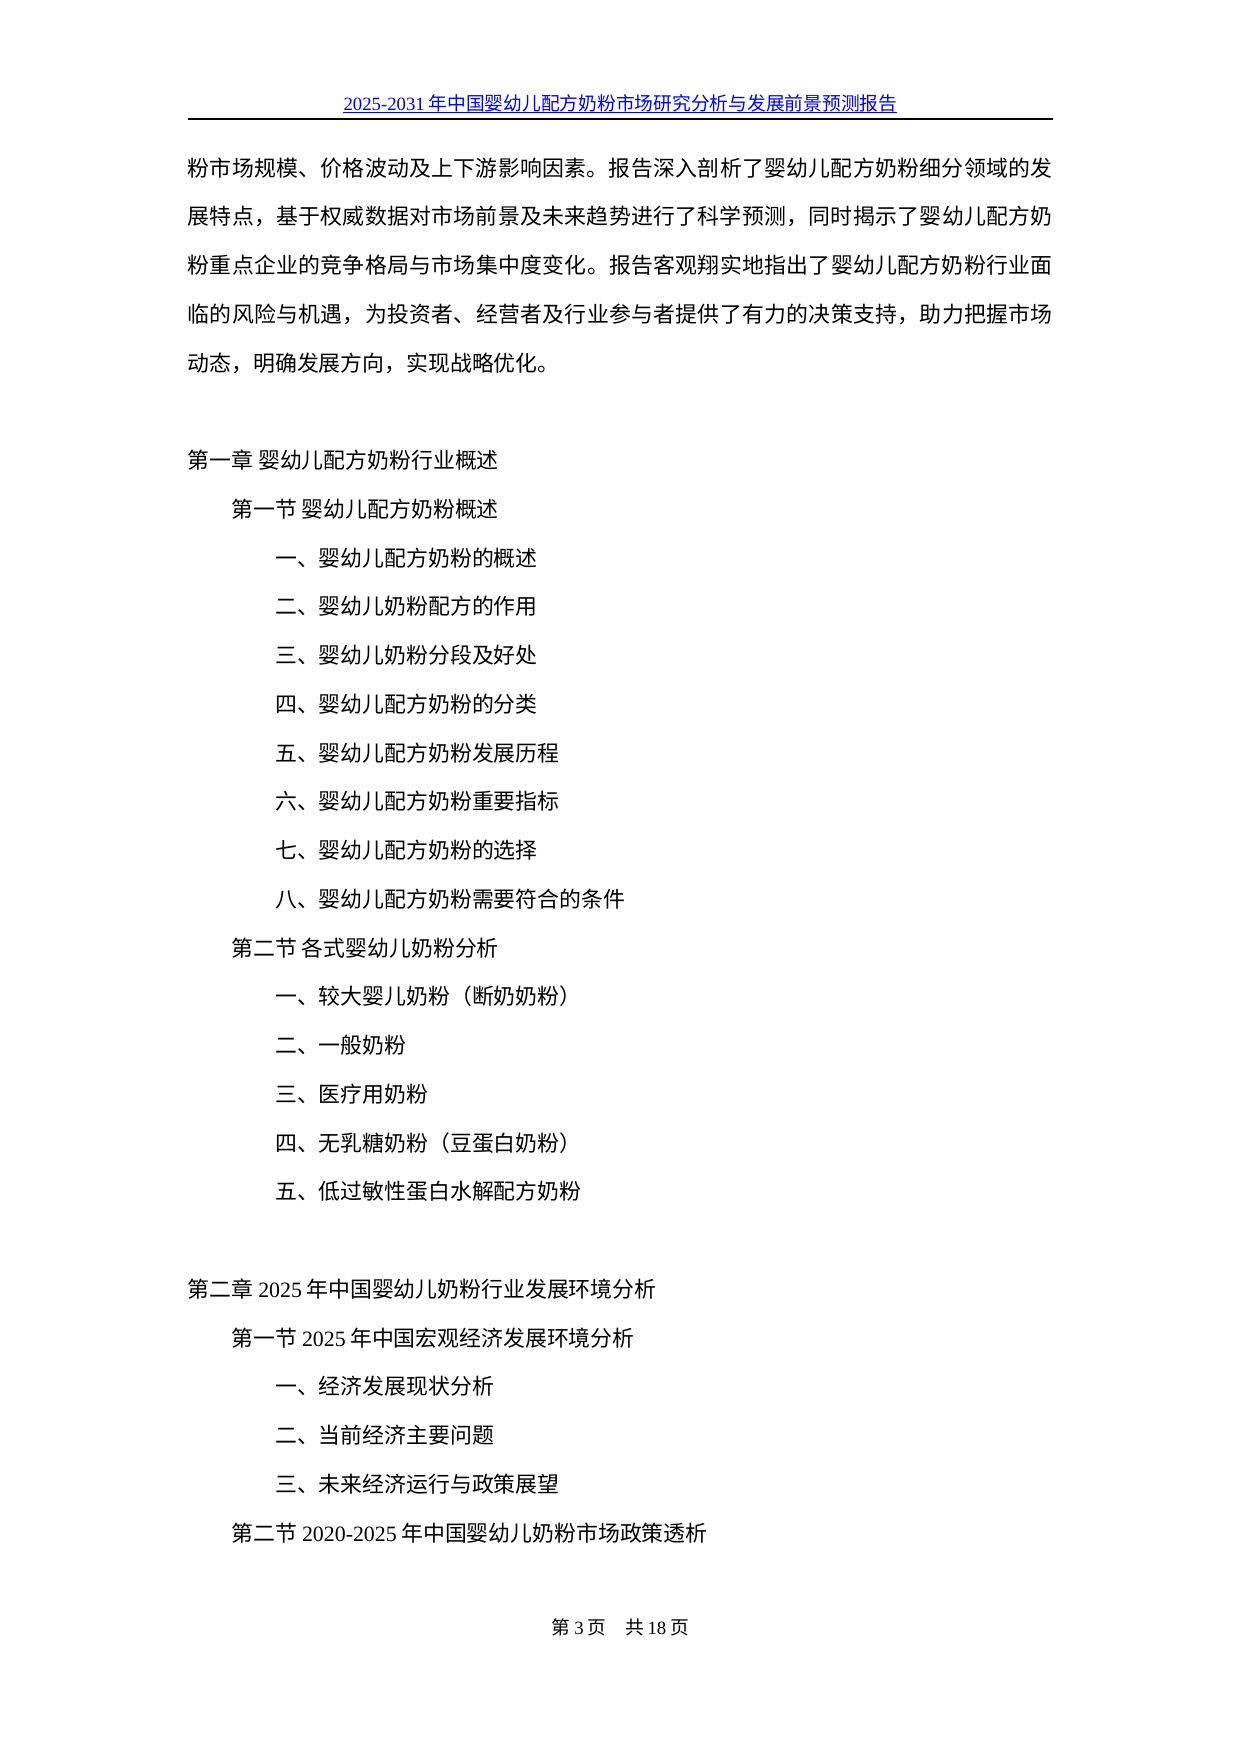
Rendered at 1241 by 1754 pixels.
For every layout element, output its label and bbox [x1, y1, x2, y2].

text [187, 150, 1053, 1548]
